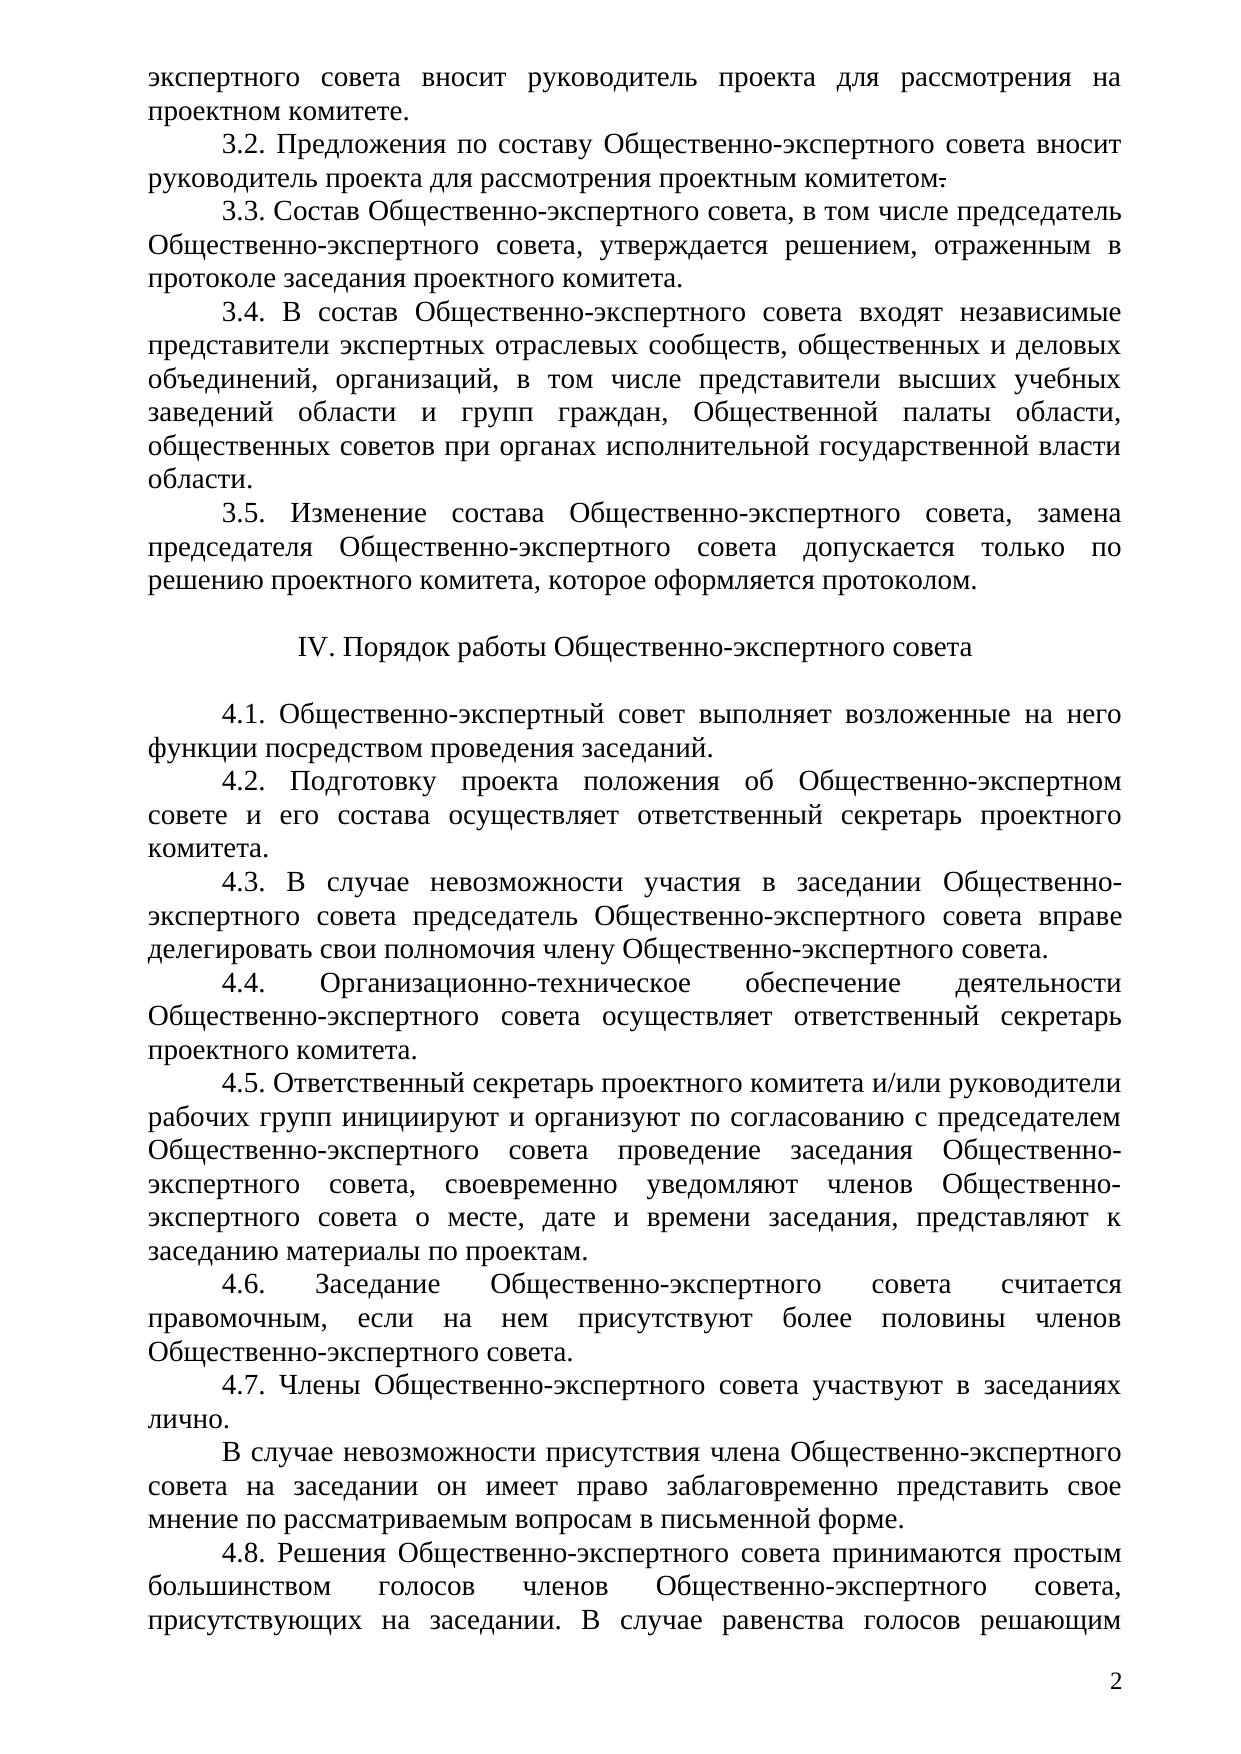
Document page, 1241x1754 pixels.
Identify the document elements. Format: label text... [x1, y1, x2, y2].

text 4.4. Организационно-техническое обеспечение деятельности Общественно-экспертного совета осуществляет ответственный секретарь проектного комитета. [148, 965, 1122, 1065]
text 4.1. Общественно-экспертный совет выполняет возложенные на него функции посредством проведения заседаний. [148, 696, 1122, 763]
text 3.2. Предложения по составу Общественно-экспертного совета вносит руководитель проекта для рассмотрения проектным комитетом. [148, 126, 1122, 193]
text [148, 59, 1122, 126]
text 4.7. Члены Общественно-экспертного совета участвуют в заседаниях лично. [148, 1367, 1122, 1434]
text 3.3. Состав Общественно-экспертного совета, в том числе председатель Общественно-экспертного совета, утверждается решением, отраженным в протоколе заседания проектного комитета. [148, 193, 1122, 294]
text 4.2. Подготовку проекта положения об Общественно-экспертном совете и его состава осуществляет ответственный секретарь проектного комитета. [148, 763, 1122, 864]
text 4.6. Заседание Общественно-экспертного совета считается правомочным, если на нем присутствуют более половины членов Общественно-экспертного совета. [148, 1267, 1122, 1367]
text 3.5. Изменение состава Общественно-экспертного совета, замена председателя Общественно-экспертного совета допускается только по решению проектного комитета, которое оформляется протоколом. [148, 495, 1122, 596]
text 3.4. В состав Общественно-экспертного совета входят независимые представители экспертных отраслевых сообществ, общественных и деловых объединений, организаций, в том числе представители высших учебных заведений области и групп граждан, Общественной палаты области, общественных советов при органах исполнительной государственной власти области. [148, 294, 1122, 495]
text 4.3. В случае невозможности участия в заседании Общественно-экспертного совета председатель Общественно-экспертного совета вправе делегировать свои полномочия члену Общественно-экспертного совета. [148, 864, 1122, 965]
text IV. Порядок работы Общественно-экспертного совета [148, 629, 1122, 663]
text 4.5. Ответственный секретарь проектного комитета и/или руководители рабочих групп инициируют и организуют по согласованию с председателем Общественно-экспертного совета проведение заседания Общественно-экспертного совета, своевременно уведомляют членов Общественно-экспертного совета о месте, дате и времени заседания, представляют к заседанию материалы по проектам. [148, 1065, 1122, 1267]
text В случае невозможности присутствия члена Общественно-экспертного совета на заседании он имеет право заблаговременно представить свое мнение по рассматриваемым вопросам в письменной форме. [148, 1434, 1122, 1535]
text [148, 1535, 1122, 1636]
